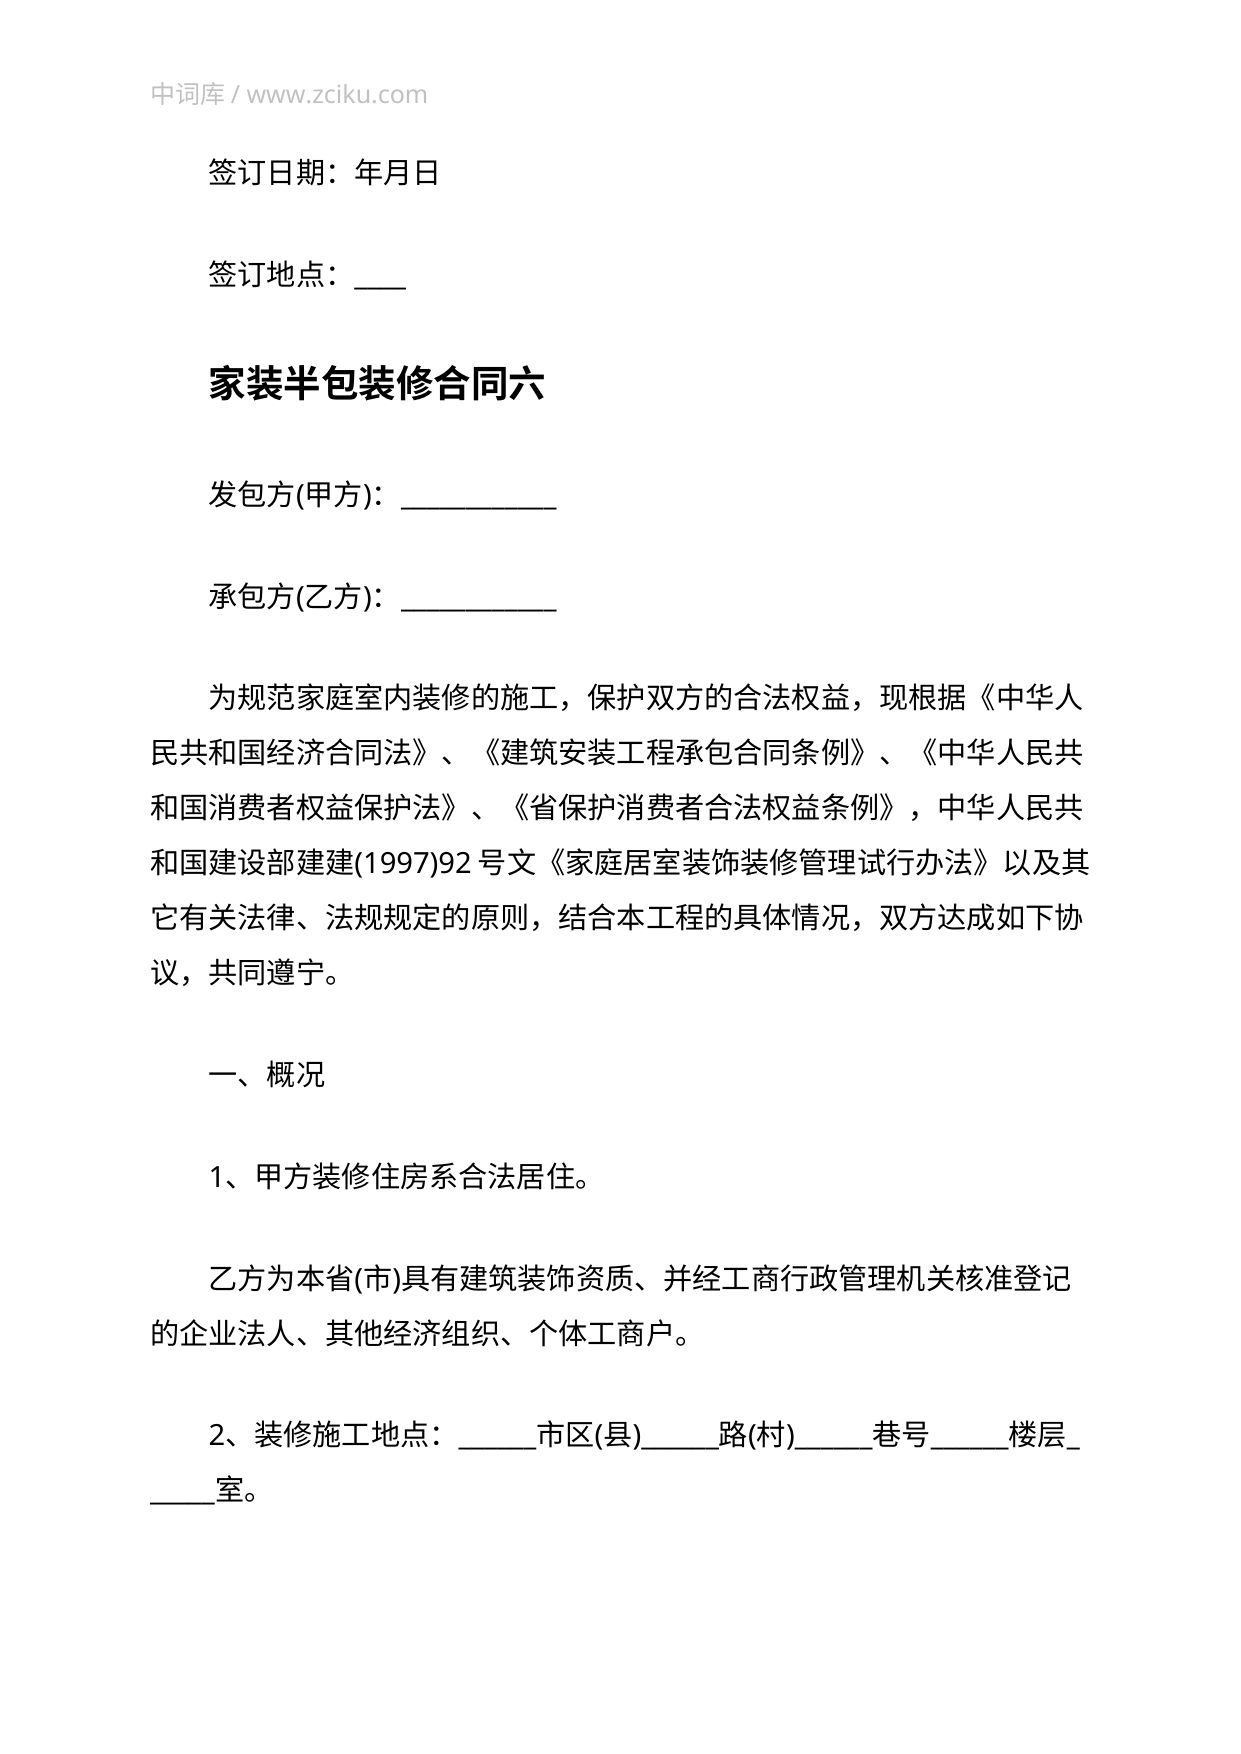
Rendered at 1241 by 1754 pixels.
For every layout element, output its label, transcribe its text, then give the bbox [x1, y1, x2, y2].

text 为规范家庭室内装修的施工，保护双方的合法权益，现根据《中华人民共和国经济合同法》、《建筑安装工程承包合同条例》、《中华人民共和国消费者权益保护法》、《省保护消费者合法权益条例》，中华人民共和国建设部建建(1997)92号文《家庭居室装饰装修管理试行办法》以及其它有关法律、法规规定的原则，结合本工程的具体情况，双方达成如下协议，共同遵宁。 [150, 675, 1090, 992]
text 承包方(乙方)：____________ [150, 573, 1090, 616]
text 发包方(甲方)：____________ [150, 471, 1090, 513]
text 签订地点：____ [150, 252, 1090, 294]
text 1、甲方装修住房系合法居住。 [150, 1153, 1090, 1196]
text 乙方为本省(市)具有建筑装饰资质、并经工商行政管理机关核准登记的企业法人、其他经济组织、个体工商户。 [150, 1255, 1090, 1352]
text 2、装修施工地点：______市区(县)______路(村)______巷号______楼层______室。 [150, 1412, 1090, 1509]
text 签订日期：年月日 [150, 150, 1090, 192]
text 家装半包装修合同六 [150, 354, 1090, 408]
text 一、概况 [150, 1051, 1090, 1094]
